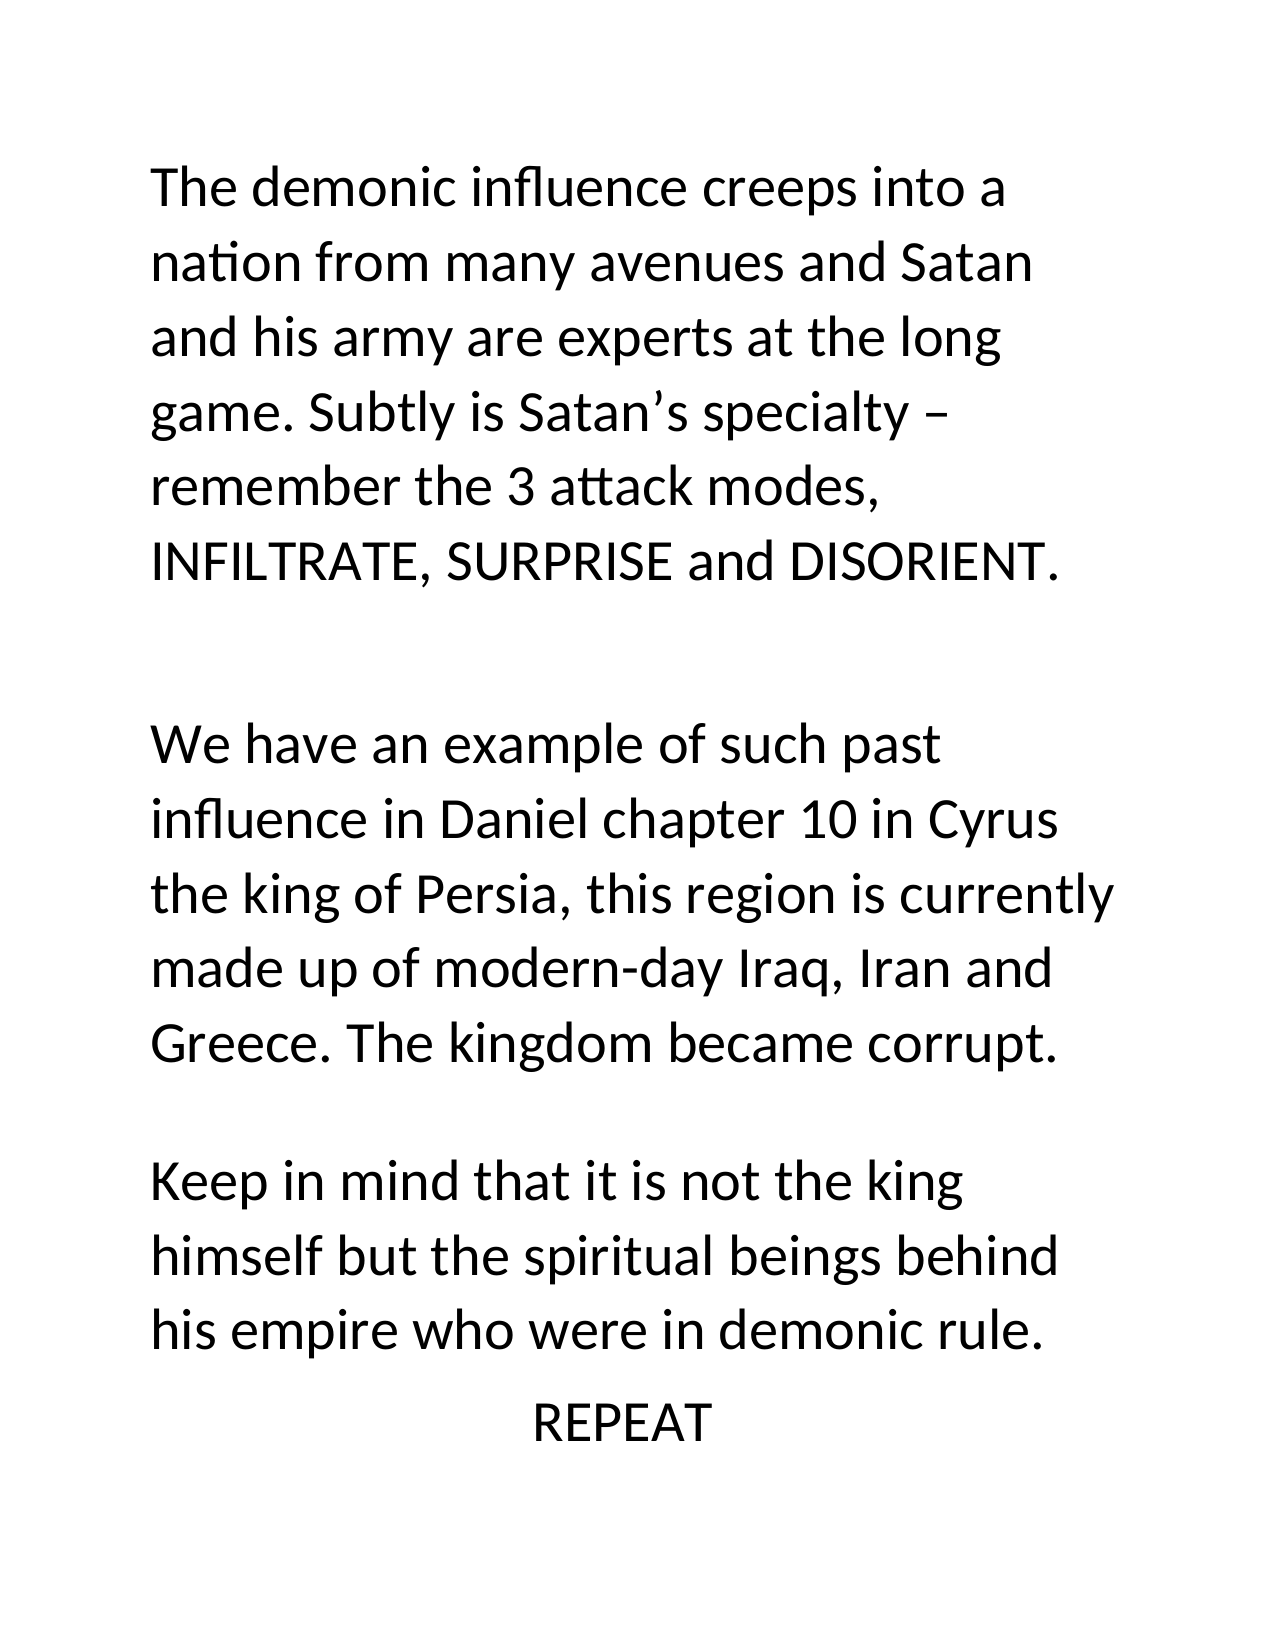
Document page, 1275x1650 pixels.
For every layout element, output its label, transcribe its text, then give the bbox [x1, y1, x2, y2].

text Keep in mind that it is not the king himself but the spiritual beings behind his empire who were in demonic rule. [150, 1143, 1125, 1364]
text REPEAT [150, 1384, 1125, 1456]
text The demonic influence creeps into a nation from many avenues and Satan and his army are experts at the long game. Subtly is Satan’s specialty – remember the 3 attack modes, INFILTRATE, SURPRISE and DISORIENT. [150, 150, 1125, 595]
text We have an example of such past influence in Daniel chapter 10 in Cyrus the king of Persia, this region is currently made up of modern-day Iraq, Iran and Greece. The kingdom became corrupt. [150, 707, 1125, 1077]
